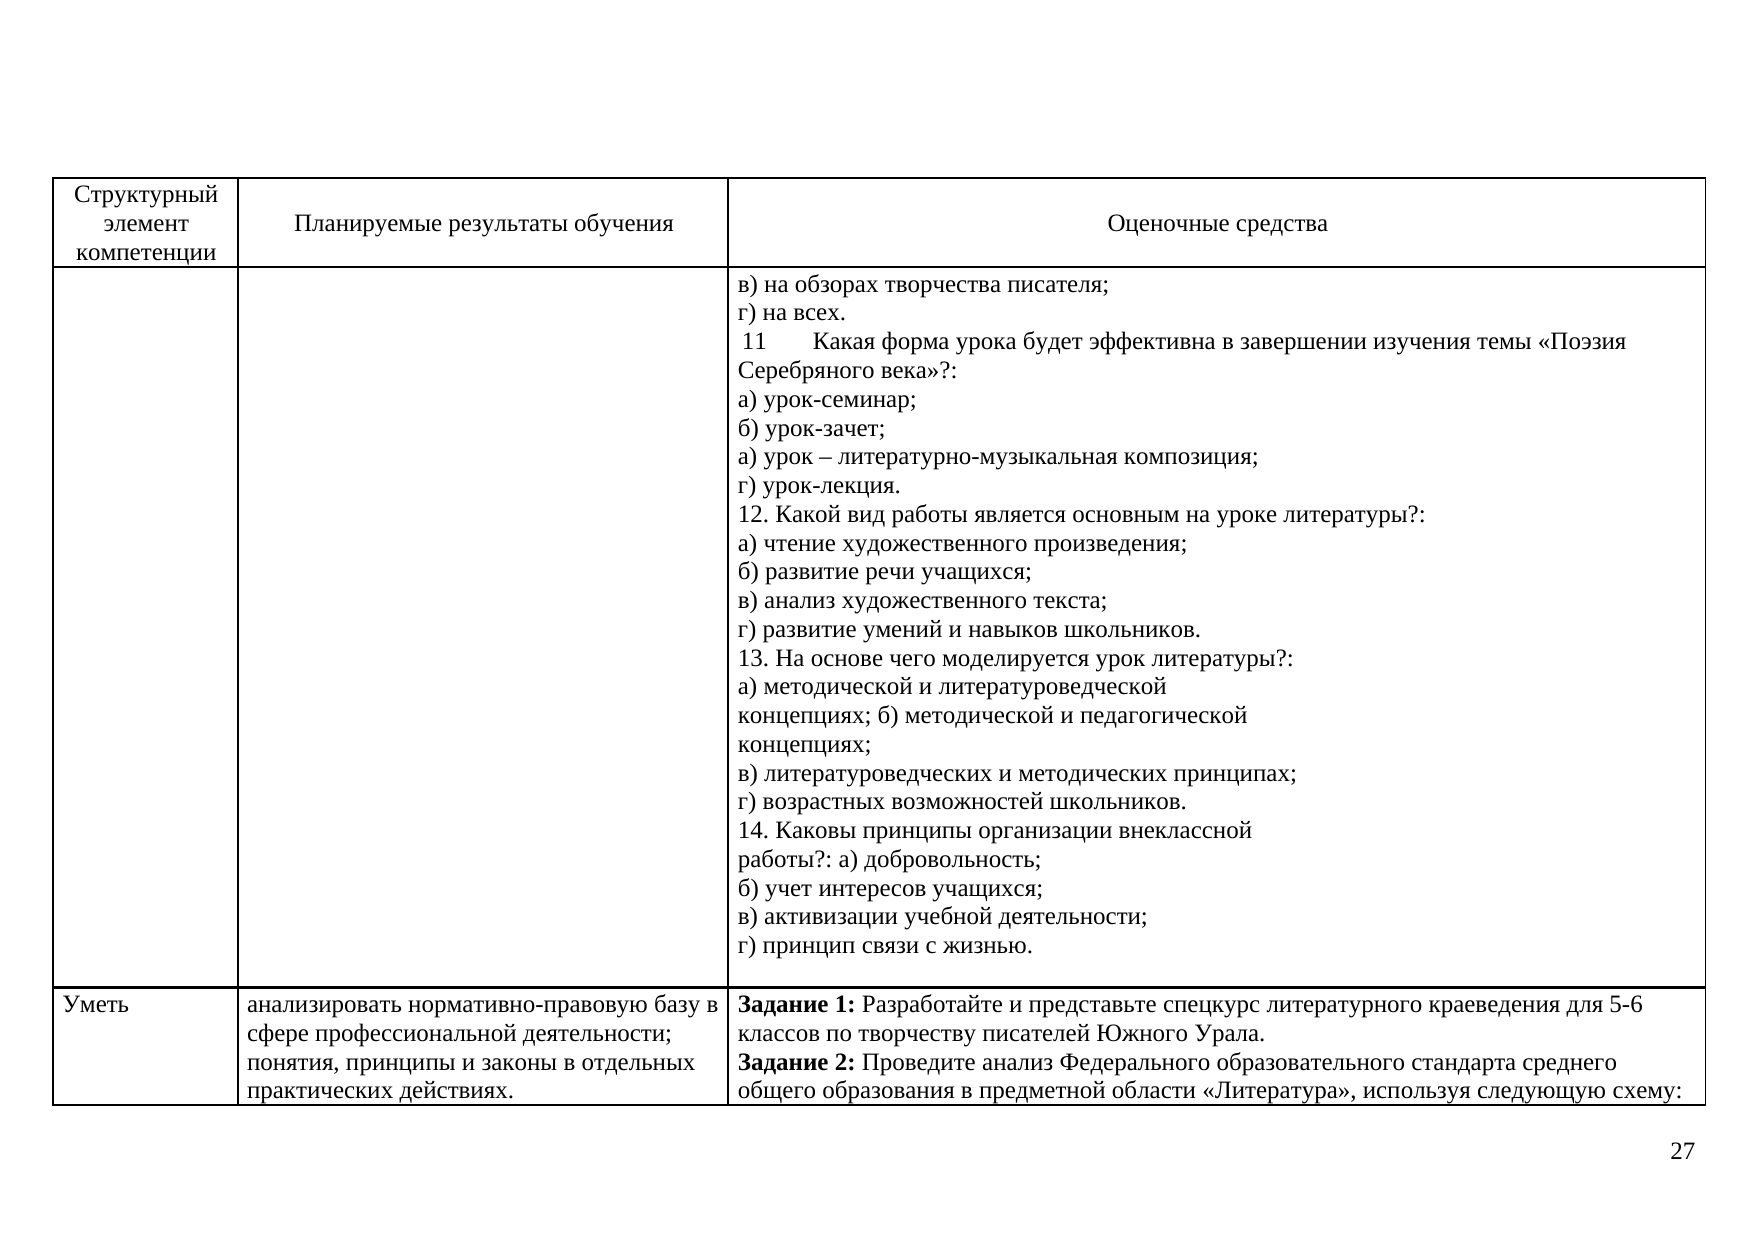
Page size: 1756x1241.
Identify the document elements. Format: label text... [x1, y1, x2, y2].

table_cell Уметь [54, 989, 237, 1104]
table_cell в) на обзорах творчества писателя; г) на всех. 11 Какая форма урока будет эффективна в завершении изучения темы «Поэзия Серебряного века»?: а) урок-семинар; б) урок-зачет; а) урок – литературно-музыкальная композиция; г) урок-лекция. Какой вид работы является основным на уроке литературы?: а) чтение художественного произведения; б) развитие речи учащихся; в) анализ художественного текста; г) развитие умений и навыков школьников. На основе чего моделируется урок литературы?: а) методической и литературоведческой концепциях; б) методической и педагогической концепциях; в) литературоведческих и методических принципах; г) возрастных возможностей школьников. Каковы принципы организации внеклассной работы?: а) добровольность; б) учет интересов учащихся; в) активизации учебной деятельности; г) принцип связи с жизнью. [729, 268, 1705, 986]
table_cell [239, 268, 727, 986]
table_header Оценочные средства [729, 179, 1705, 266]
table_header Планируемые результаты обучения [239, 179, 727, 266]
table_cell [54, 268, 237, 986]
table_header Структурный элемент компетенции [54, 179, 237, 266]
table_cell анализировать нормативно-правовую базу в сфере профессиональной деятельности; понятия, принципы и законы в отдельных практических действиях. [239, 989, 727, 1104]
table_cell Задание 1: Разработайте и представьте спецкурс литературного краеведения для 5-6 классов по творчеству писателей Южного Урала. Задание 2: Проведите анализ Федерального образовательного стандарта среднего общего образования в предметной области «Литература», используя следующую схему: [729, 989, 1705, 1104]
